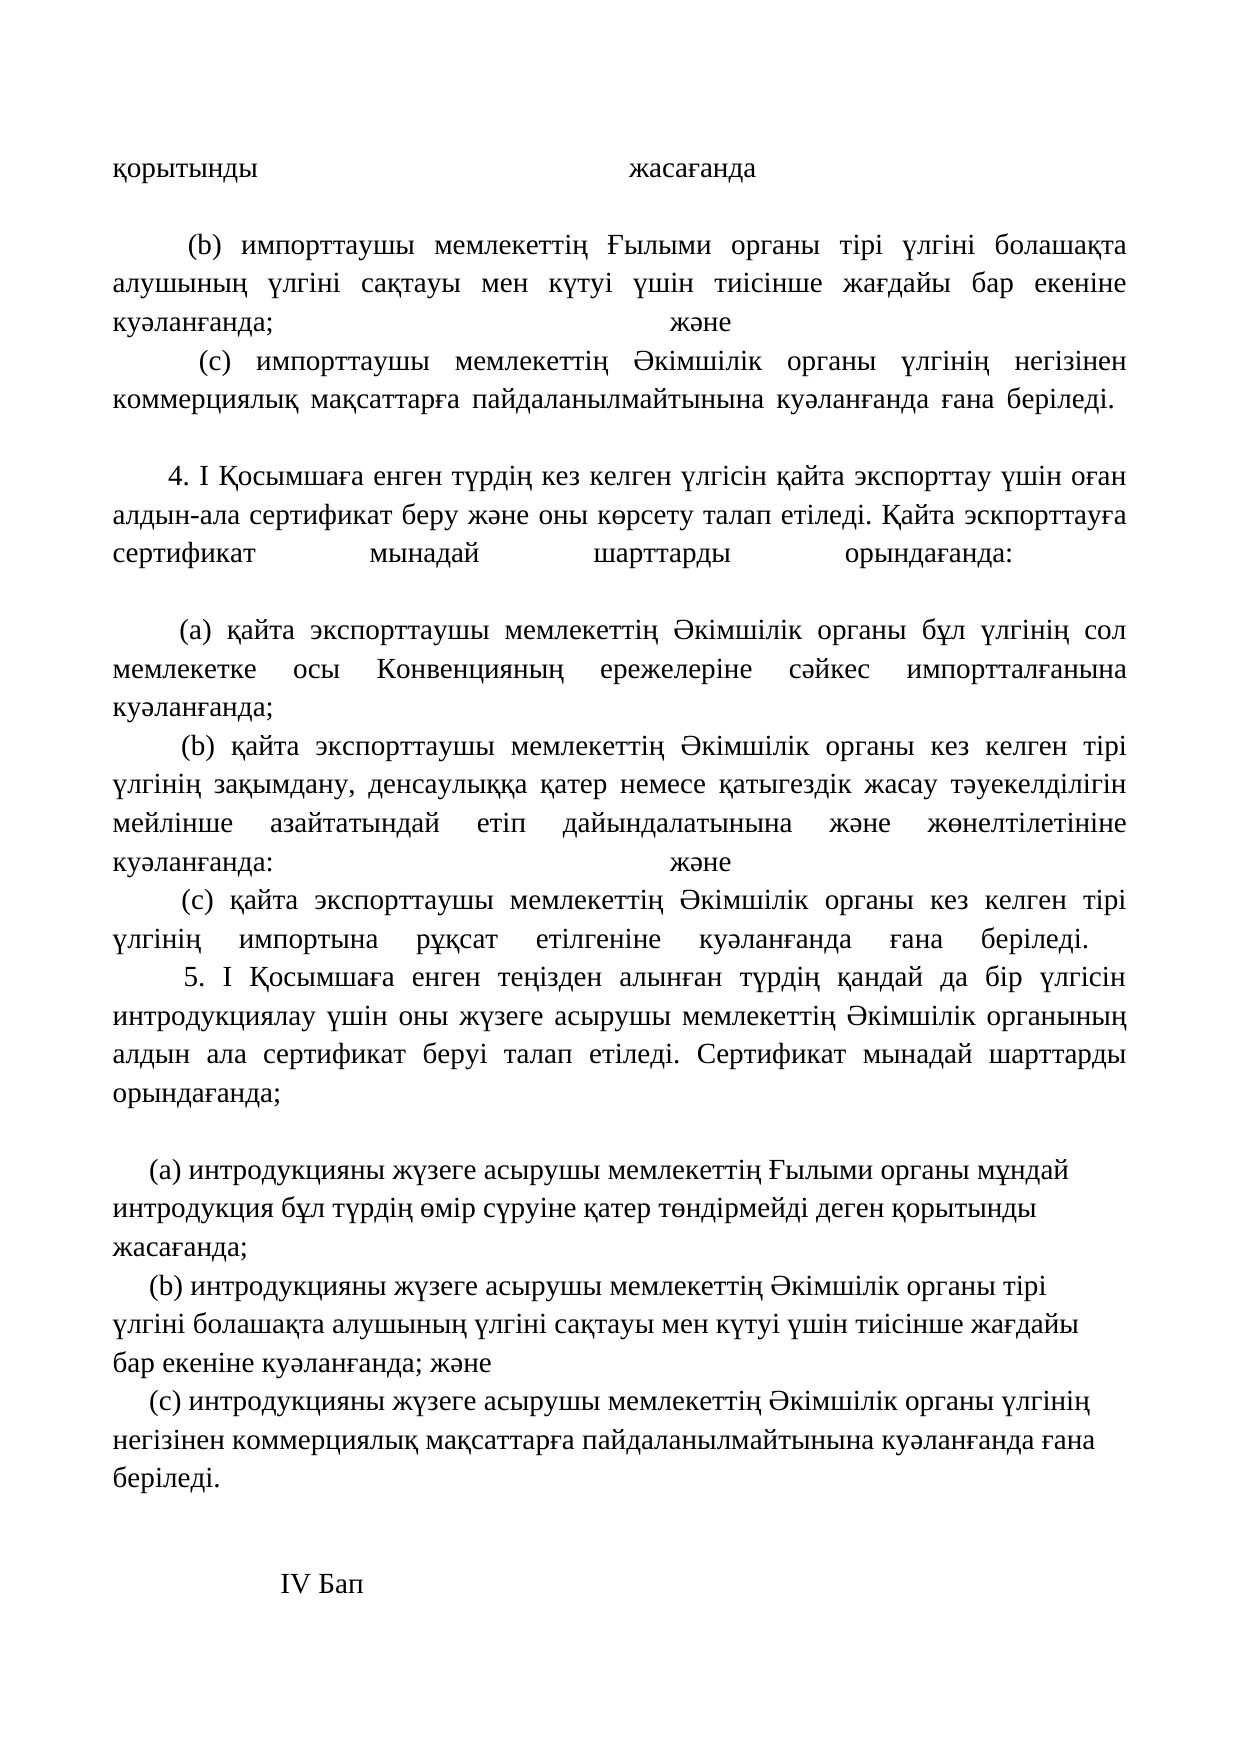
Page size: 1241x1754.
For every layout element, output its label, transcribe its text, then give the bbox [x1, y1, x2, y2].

text IV Бап [112, 1567, 1128, 1600]
text негізінен коммерциялық мақсаттарға пайдаланылмайтынына куәланғанда ғана [112, 1422, 1128, 1455]
text (с) интродукцияны жүзеге асырушы мемлекеттің Әкімшілік органы үлгінің [112, 1383, 1128, 1417]
text (а) интродукцияны жүзеге асырушы мемлекеттің Ғылыми органы мұндай [112, 1152, 1128, 1186]
text интродукция бұл түрдің өмір сүруіне қатер төндірмейді деген қорытынды [112, 1191, 1128, 1224]
text жасағанда; [112, 1229, 1128, 1263]
text (b) интродукцияны жүзеге асырушы мемлекеттің Әкімшілік органы тірі [112, 1268, 1128, 1301]
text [112, 150, 1128, 1108]
text бар екеніне куәланғанда; және [112, 1345, 1128, 1378]
text үлгіні болашақта алушының үлгіні сақтауы мен күтуі үшін тиісінше жағдайы [112, 1306, 1128, 1340]
text беріледі. [112, 1460, 1128, 1494]
